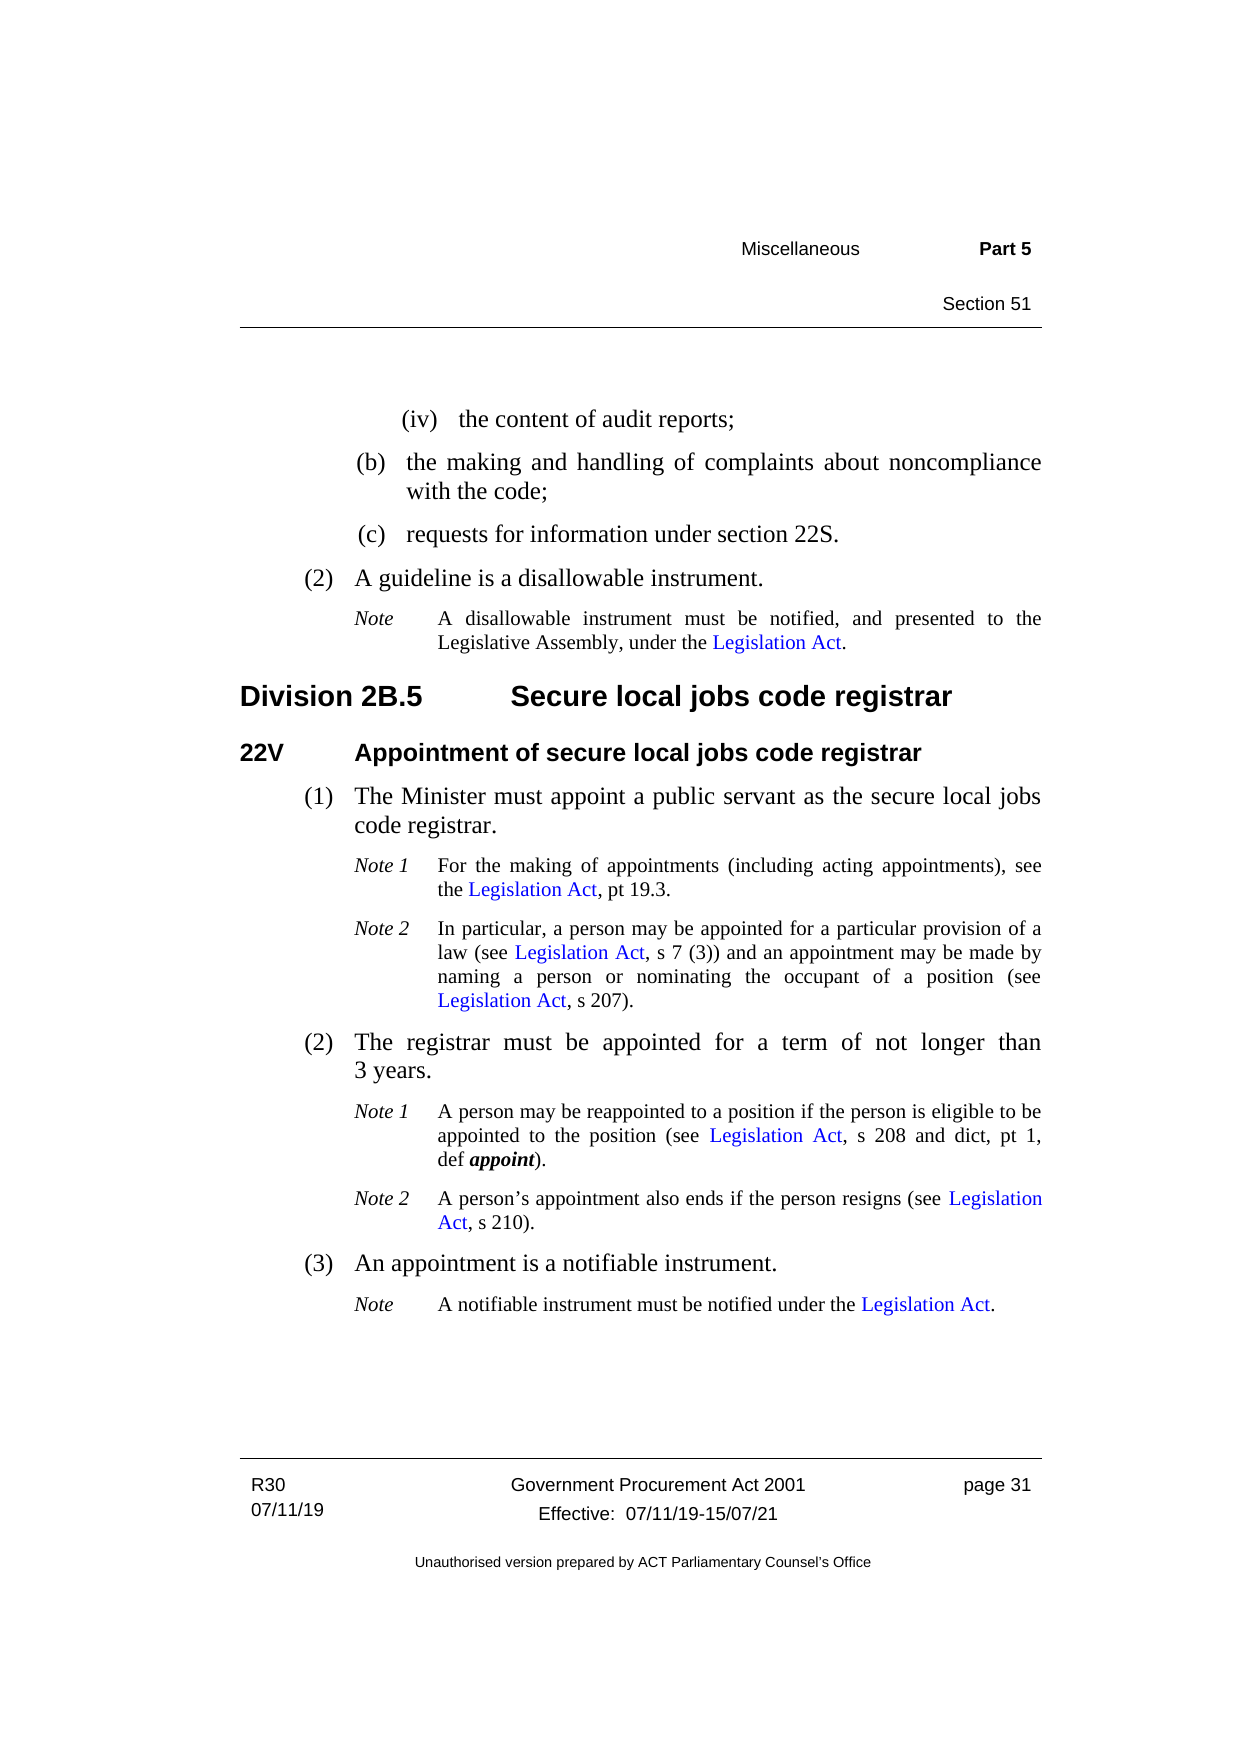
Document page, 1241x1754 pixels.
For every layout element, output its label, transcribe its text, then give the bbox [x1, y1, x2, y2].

text 22V Appointment of secure local jobs code registrar [239, 738, 1042, 767]
text Note A notifiable instrument must be notified under the Legislation Act. [354, 1292, 1042, 1316]
text (2) The registrar must be appointed for a term of not longer than 3 years. [239, 1027, 1042, 1084]
text (3) An appointment is a notifiable instrument. [239, 1248, 1042, 1277]
text (iv) the content of audit reports; [239, 404, 1042, 433]
text Note 2 In particular, a person may be appointed for a particular provision of a law (see Legislation Act, s 7 (3)) and an appointment may be made by naming a person or nominating the occupant of a position (see Legislation Act, s 207). [354, 916, 1042, 1012]
text (2) A guideline is a disallowable instrument. [239, 563, 1042, 592]
text Note 1 For the making of appointments (including acting appointments), see the Legislation Act, pt 19.3. [354, 853, 1042, 901]
text Note A disallowable instrument must be notified, and presented to the Legislative Assembly, under the Legislation Act. [354, 606, 1042, 654]
text (b) the making and handling of complaints about noncompliance with the code; [239, 447, 1042, 505]
text Note 1 A person may be reappointed to a position if the person is eligible to be appointed to the position (see Legislation Act, s 208 and dict, pt 1, def appoint). [354, 1099, 1042, 1171]
text Note 2 A person’s appointment also ends if the person resigns (see Legislation Act, s 210). [354, 1186, 1042, 1234]
text Division 2B.5 Secure local jobs code registrar [239, 679, 1042, 713]
text (c) requests for information under section 22S. [239, 519, 1042, 548]
text (1) The Minister must appoint a public servant as the secure local jobs code registrar. [239, 781, 1042, 839]
